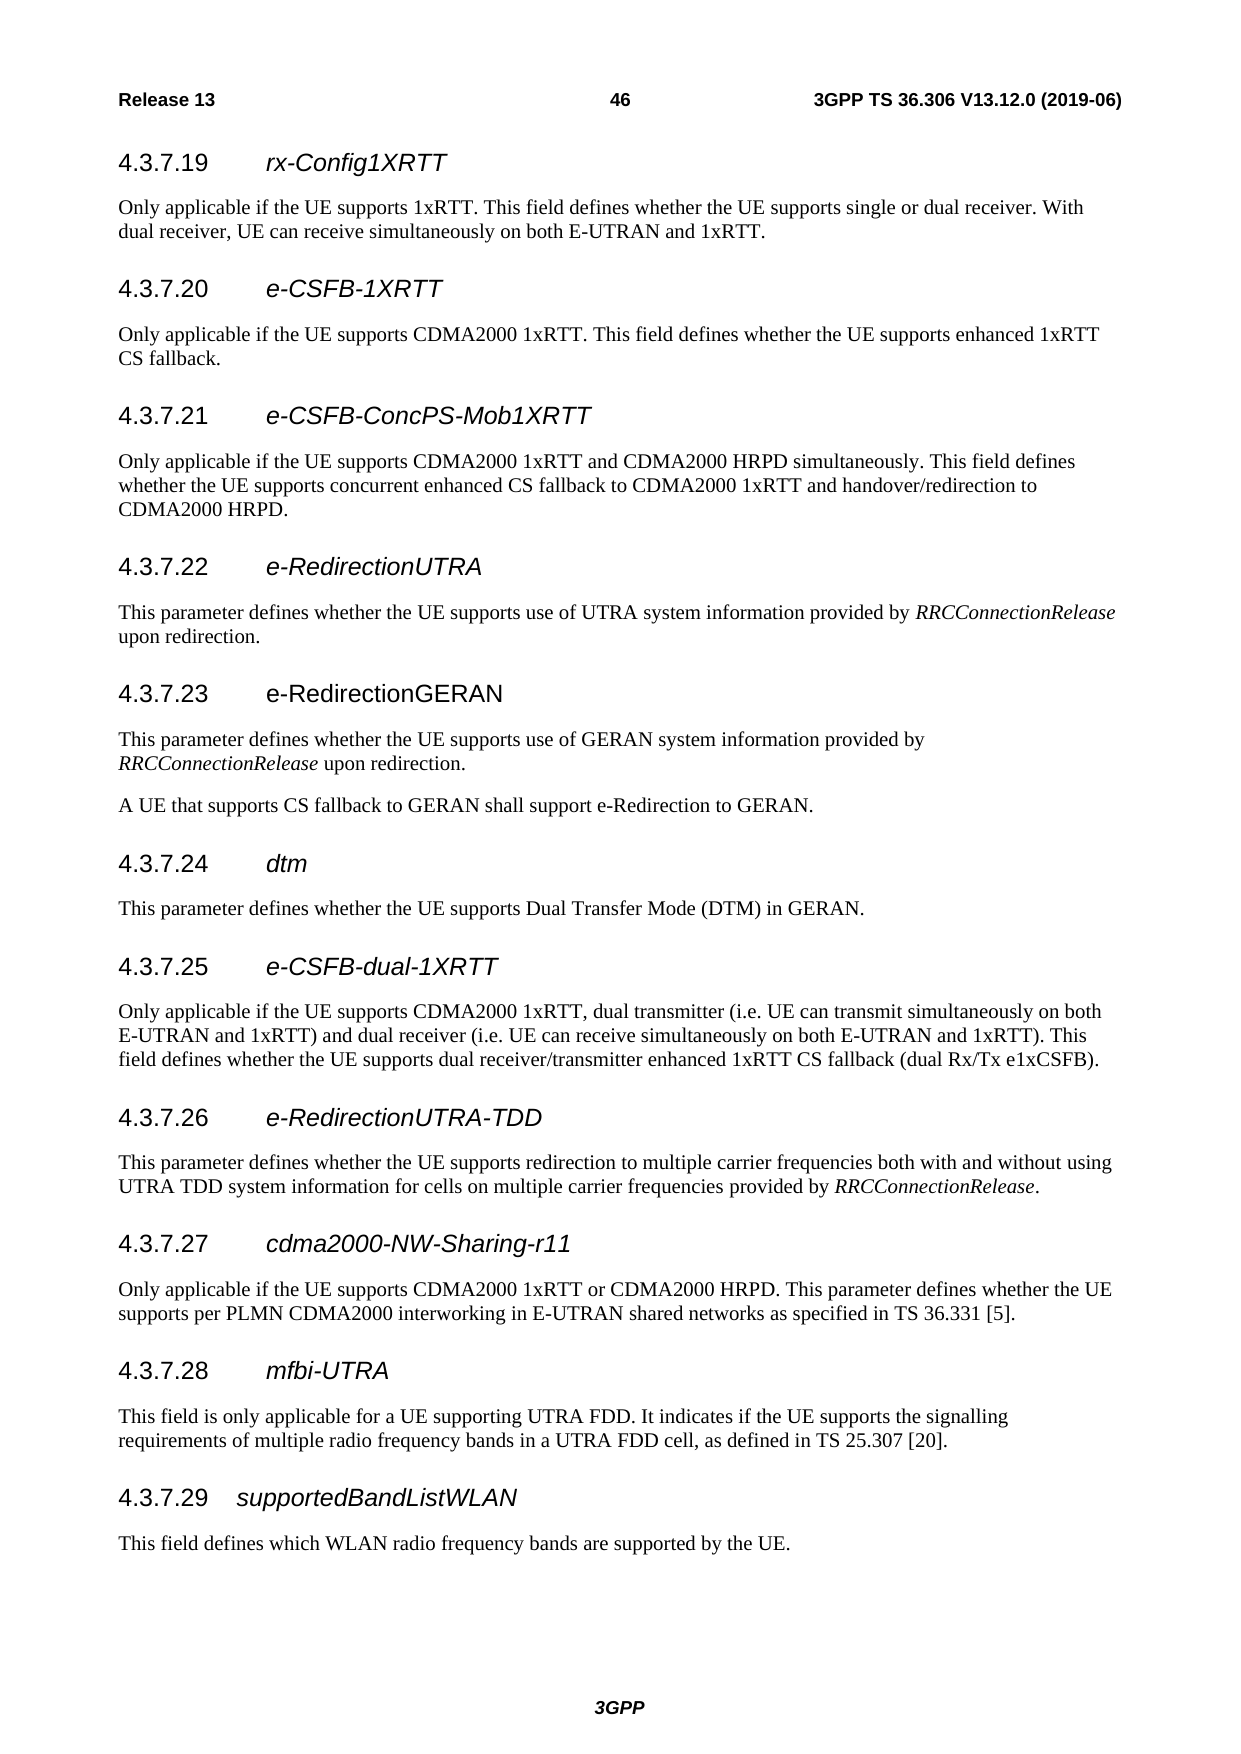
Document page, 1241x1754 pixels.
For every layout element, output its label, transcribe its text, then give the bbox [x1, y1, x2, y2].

text This parameter defines whether the UE supports use of UTRA system information provided by RRCConnectionRelease upon redirection. [118, 600, 1122, 648]
subtitle .20 e-CSFB-1XRTT [118, 274, 1122, 303]
subtitle 4.3.7.23 e-RedirectionGERAN [118, 679, 1122, 708]
text Only applicable if the UE supports CDMA2000 1xRTT, dual transmitter (i.e. UE can transmit simultaneously on both E-UTRAN and 1xRTT) and dual receiver (i.e. UE can receive simultaneously on both E-UTRAN and 1xRTT). This field defines whether the UE supports dual receiver/transmitter enhanced 1xRTT CS fallback (dual Rx/Tx e1xCSFB). [118, 999, 1122, 1071]
text A UE that supports CS fallback to GERAN shall support e-Redirection to GERAN. [118, 793, 1122, 817]
text This field is only applicable for a UE supporting UTRA FDD. It indicates if the UE supports the signalling requirements of multiple radio frequency bands in a UTRA FDD cell, as defined in TS 25.307 [20]. [118, 1404, 1122, 1452]
subtitle 4.3.7.29 supportedBandListWLAN [118, 1483, 1122, 1512]
subtitle 4.3.7.22 e-RedirectionUTRA [118, 552, 1122, 581]
subtitle 4.3.7.24 dtm [118, 849, 1122, 877]
subtitle 4.3.7.27 cdma2000-NW-Sharing-r11 [118, 1229, 1122, 1258]
text This field defines which WLAN radio frequency bands are supported by the UE. [118, 1531, 1122, 1555]
subtitle 4.3.7.19 rx-Config1XRTT [118, 147, 1122, 176]
text Only applicable if the UE supports CDMA2000 1xRTT or CDMA2000 HRPD. This parameter defines whether the UE supports per PLMN CDMA2000 interworking in E-UTRAN shared networks as specified in TS 36.331 [5]. [118, 1277, 1122, 1325]
text This parameter defines whether the UE supports redirection to multiple carrier frequencies both with and without using UTRA TDD system information for cells on multiple carrier frequencies provided by RRCConnectionRelease. [118, 1150, 1122, 1198]
subtitle 4.3.7.25 e-CSFB-dual-1XRTT [118, 952, 1122, 980]
text This parameter defines whether the UE supports Dual Transfer Mode (DTM) in GERAN. [118, 896, 1122, 920]
text Only applicable if the UE supports CDMA2000 1xRTT and CDMA2000 HRPD simultaneously. This field defines whether the UE supports concurrent enhanced CS fallback to CDMA2000 1xRTT and handover/redirection to CDMA2000 HRPD. [118, 449, 1122, 521]
subtitle 4.3.7.26 e-RedirectionUTRA-TDD [118, 1102, 1122, 1131]
subtitle .21 e-CSFB-ConcPS-Mob1XRTT [118, 401, 1122, 430]
text Only applicable if the UE supports 1xRTT. This field defines whether the UE supports single or dual receiver. With dual receiver, UE can receive simultaneously on both E-UTRAN and 1xRTT. [118, 195, 1122, 243]
text Only applicable if the UE supports CDMA2000 1xRTT. This field defines whether the UE supports enhanced 1xRTT CS fallback. [118, 322, 1122, 370]
subtitle 4.3.7.28 mfbi-UTRA [118, 1356, 1122, 1385]
text This parameter defines whether the UE supports use of GERAN system information provided by RRCConnectionRelease upon redirection. [118, 727, 1122, 775]
